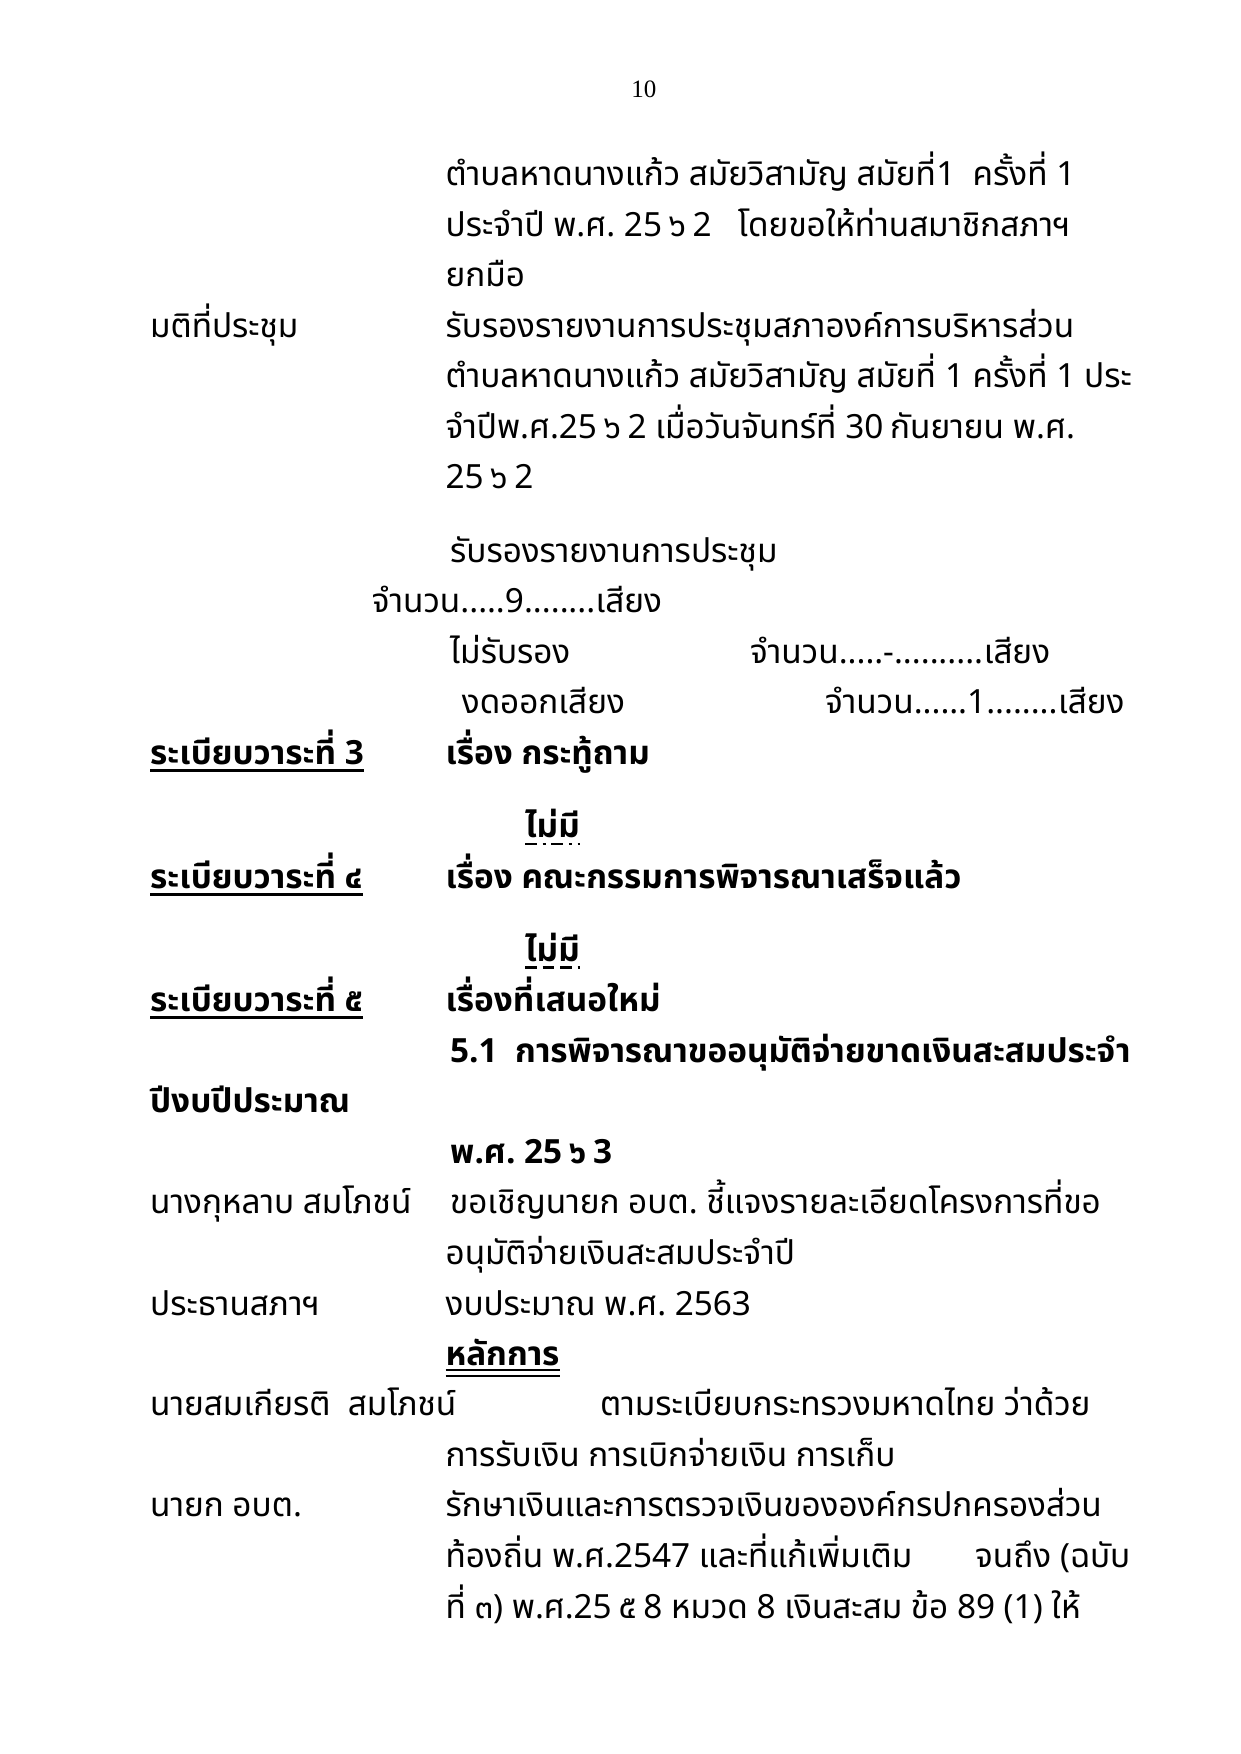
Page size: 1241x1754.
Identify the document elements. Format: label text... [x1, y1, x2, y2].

text นางกุหลาบ สมโภชน์ ขอเชิญนายก อบต. ชี้แจงรายละเอียดโครงการที่ขออนุมัติจ่ายเงินสะสมประจำปี [150, 1178, 1137, 1279]
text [150, 150, 1137, 302]
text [150, 1481, 1137, 1633]
text 5.1 การพิจารณาขออนุมัติจ่ายขาดเงินสะสมประจำปีงบปีประมาณ [150, 1027, 1137, 1128]
text ไม่รับรอง จำนวน.....-..........เสียง [150, 628, 1137, 678]
text ไม่มี [150, 802, 1137, 853]
text ระเบียบวาระที่ ๕ เรื่องที่เสนอใหม่ [150, 976, 1137, 1027]
text งดออกเสียง จำนวน......1........เสียง [150, 678, 1137, 729]
text พ.ศ. 25๖3 [150, 1128, 1137, 1178]
text รับรองรายงานการประชุม จำนวน.....9........เสียง [150, 527, 1137, 628]
text ไม่มี [150, 926, 1137, 976]
text ระเบียบวาระที่ ๔ เรื่อง คณะกรรมการพิจารณาเสร็จแล้ว [150, 853, 1137, 903]
text มติที่ประชุม รับรองรายงานการประชุมสภาองค์การบริหารส่วนตำบลหาดนางแก้ว สมัยวิสามัญ สมัยที่ 1 ครั้งที่ 1 ประจำปีพ.ศ.25๖2 เมื่อวันจันทร์ที่ 30กันยายน พ.ศ. 25๖2 [150, 302, 1137, 504]
text ระเบียบวาระที่ 3 เรื่อง กระทู้ถาม [150, 729, 1137, 779]
text นายสมเกียรติ สมโภชน์ ตามระเบียบกระทรวงมหาดไทย ว่าด้วยการรับเงิน การเบิกจ่ายเงิน การเก็บ [150, 1380, 1137, 1481]
text หลักการ [150, 1330, 1137, 1380]
text ประธานสภาฯ งบประมาณ พ.ศ. 2563 [150, 1279, 1137, 1330]
